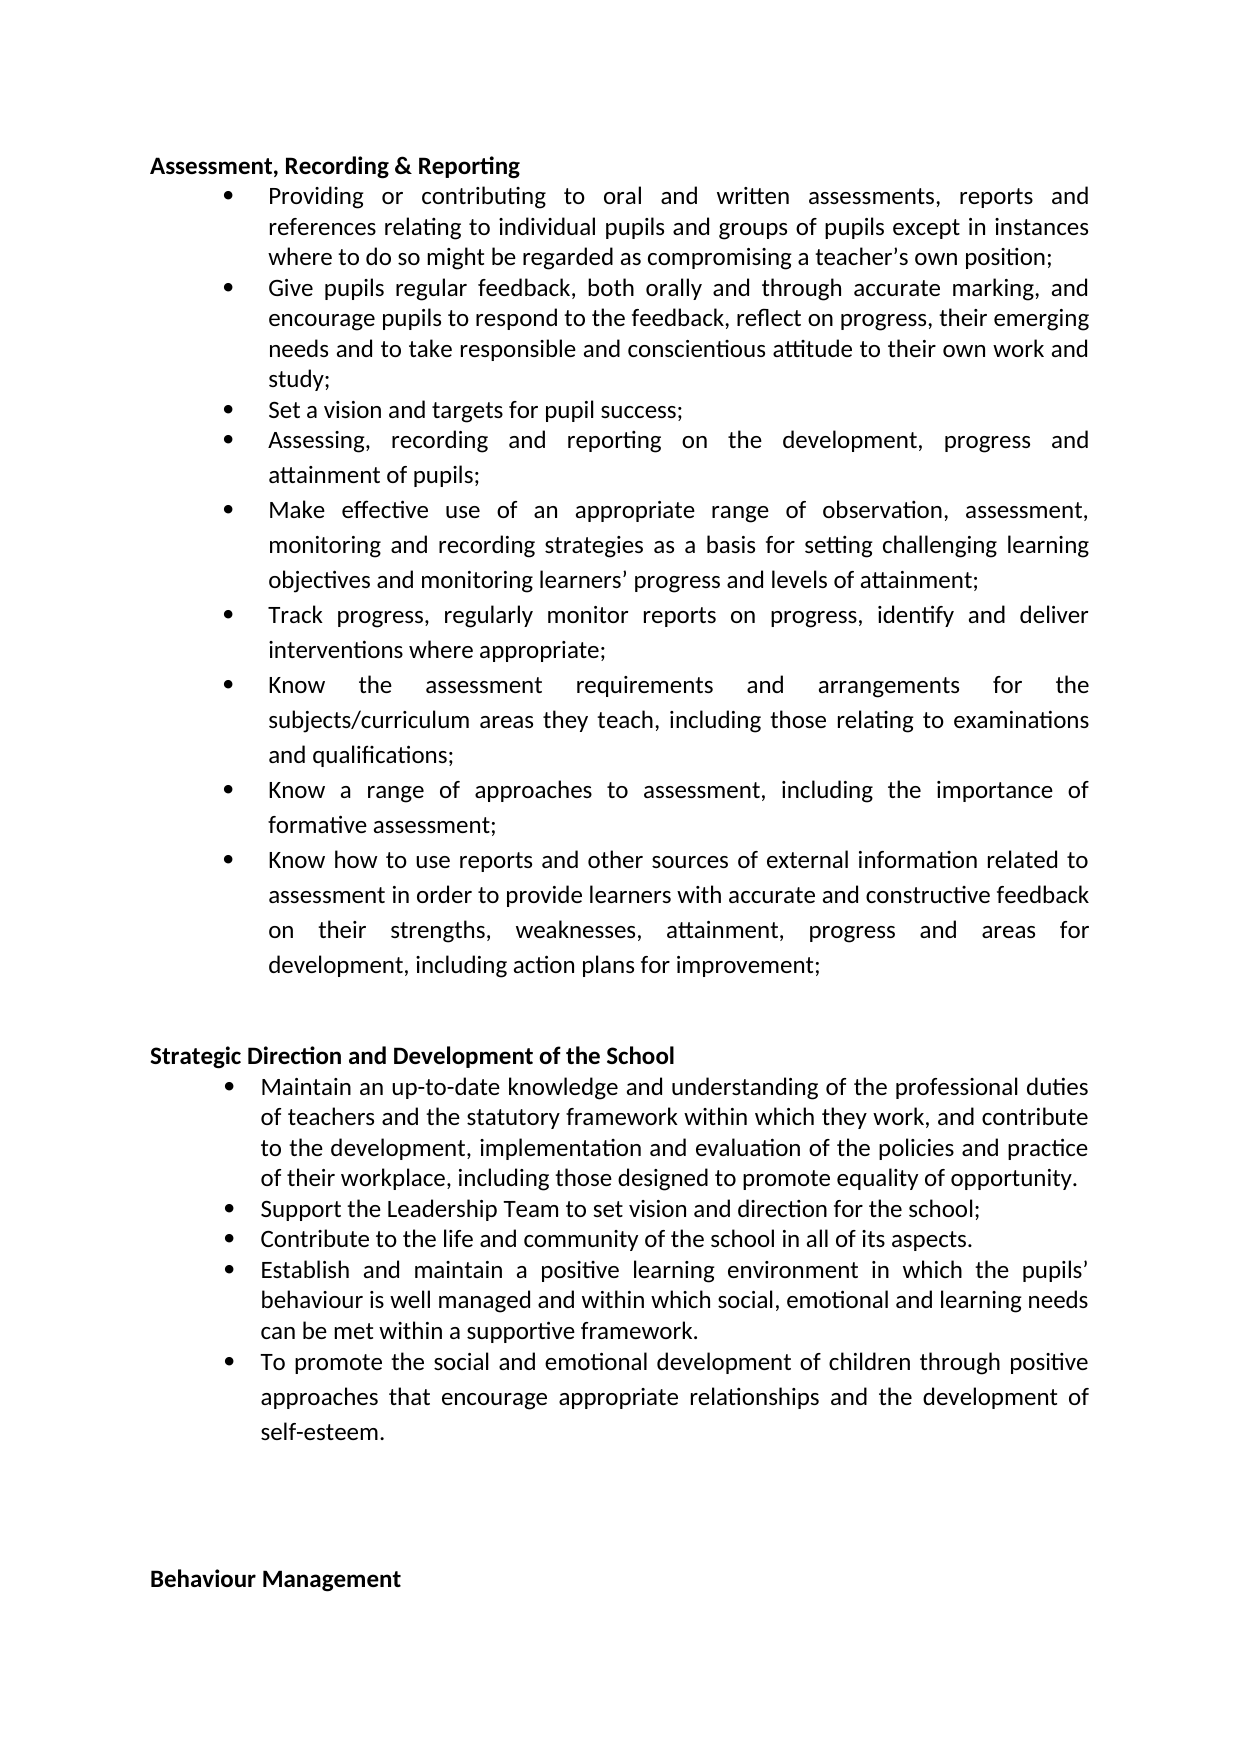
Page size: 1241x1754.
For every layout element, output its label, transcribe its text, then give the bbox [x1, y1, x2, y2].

list Know how to use reports and other sources of external information related to assessment in order to provide learners with accurate and constructive feedback on their strengths, weaknesses, attainment, progress and areas for development, including action plans for improvement; [224, 845, 1090, 980]
text Strategic Direction and Development of the School [150, 1041, 1090, 1071]
list Establish and maintain a positive learning environment in which the pupils’ behaviour is well managed and within which social, emotional and learning needs can be met within a supportive framework. [225, 1254, 1090, 1346]
list Give pupils regular feedback, both orally and through accurate marking, and encourage pupils to respond to the feedback, reflect on progress, their emerging needs and to take responsible and conscientious attitude to their own work and study; [224, 272, 1090, 394]
list Set a vision and targets for pupil success; [224, 394, 1090, 425]
text Assessment, Recording & Reporting [150, 150, 1090, 181]
list Contribute to the life and community of the school in all of its aspects. [225, 1224, 1090, 1254]
list Support the Leadership Team to set vision and direction for the school; [225, 1193, 1090, 1224]
list Make effective use of an appropriate range of observation, assessment, monitoring and recording strategies as a basis for setting challenging learning objectives and monitoring learners’ progress and levels of attainment; [224, 495, 1090, 595]
list Maintain an up-to-date knowledge and understanding of the professional duties of teachers and the statutory framework within which they work, and contribute to the development, implementation and evaluation of the policies and practice of their workplace, including those designed to promote equality of opportunity. [225, 1071, 1090, 1193]
list To promote the social and emotional development of children through positive approaches that encourage appropriate relationships and the development of self-esteem. [225, 1346, 1090, 1446]
list Know the assessment requirements and arrangements for the subjects/curriculum areas they teach, including those relating to examinations and qualifications; [224, 670, 1090, 770]
list Providing or contributing to oral and written assessments, reports and references relating to individual pupils and groups of pupils except in instances where to do so might be regarded as compromising a teacher’s own position; [224, 181, 1090, 272]
text Behaviour Management [150, 1563, 1090, 1594]
list Assessing, recording and reporting on the development, progress and attainment of pupils; [224, 425, 1090, 490]
list Track progress, regularly monitor reports on progress, identify and deliver interventions where appropriate; [224, 600, 1090, 665]
list Know a range of approaches to assessment, including the importance of formative assessment; [224, 775, 1090, 840]
